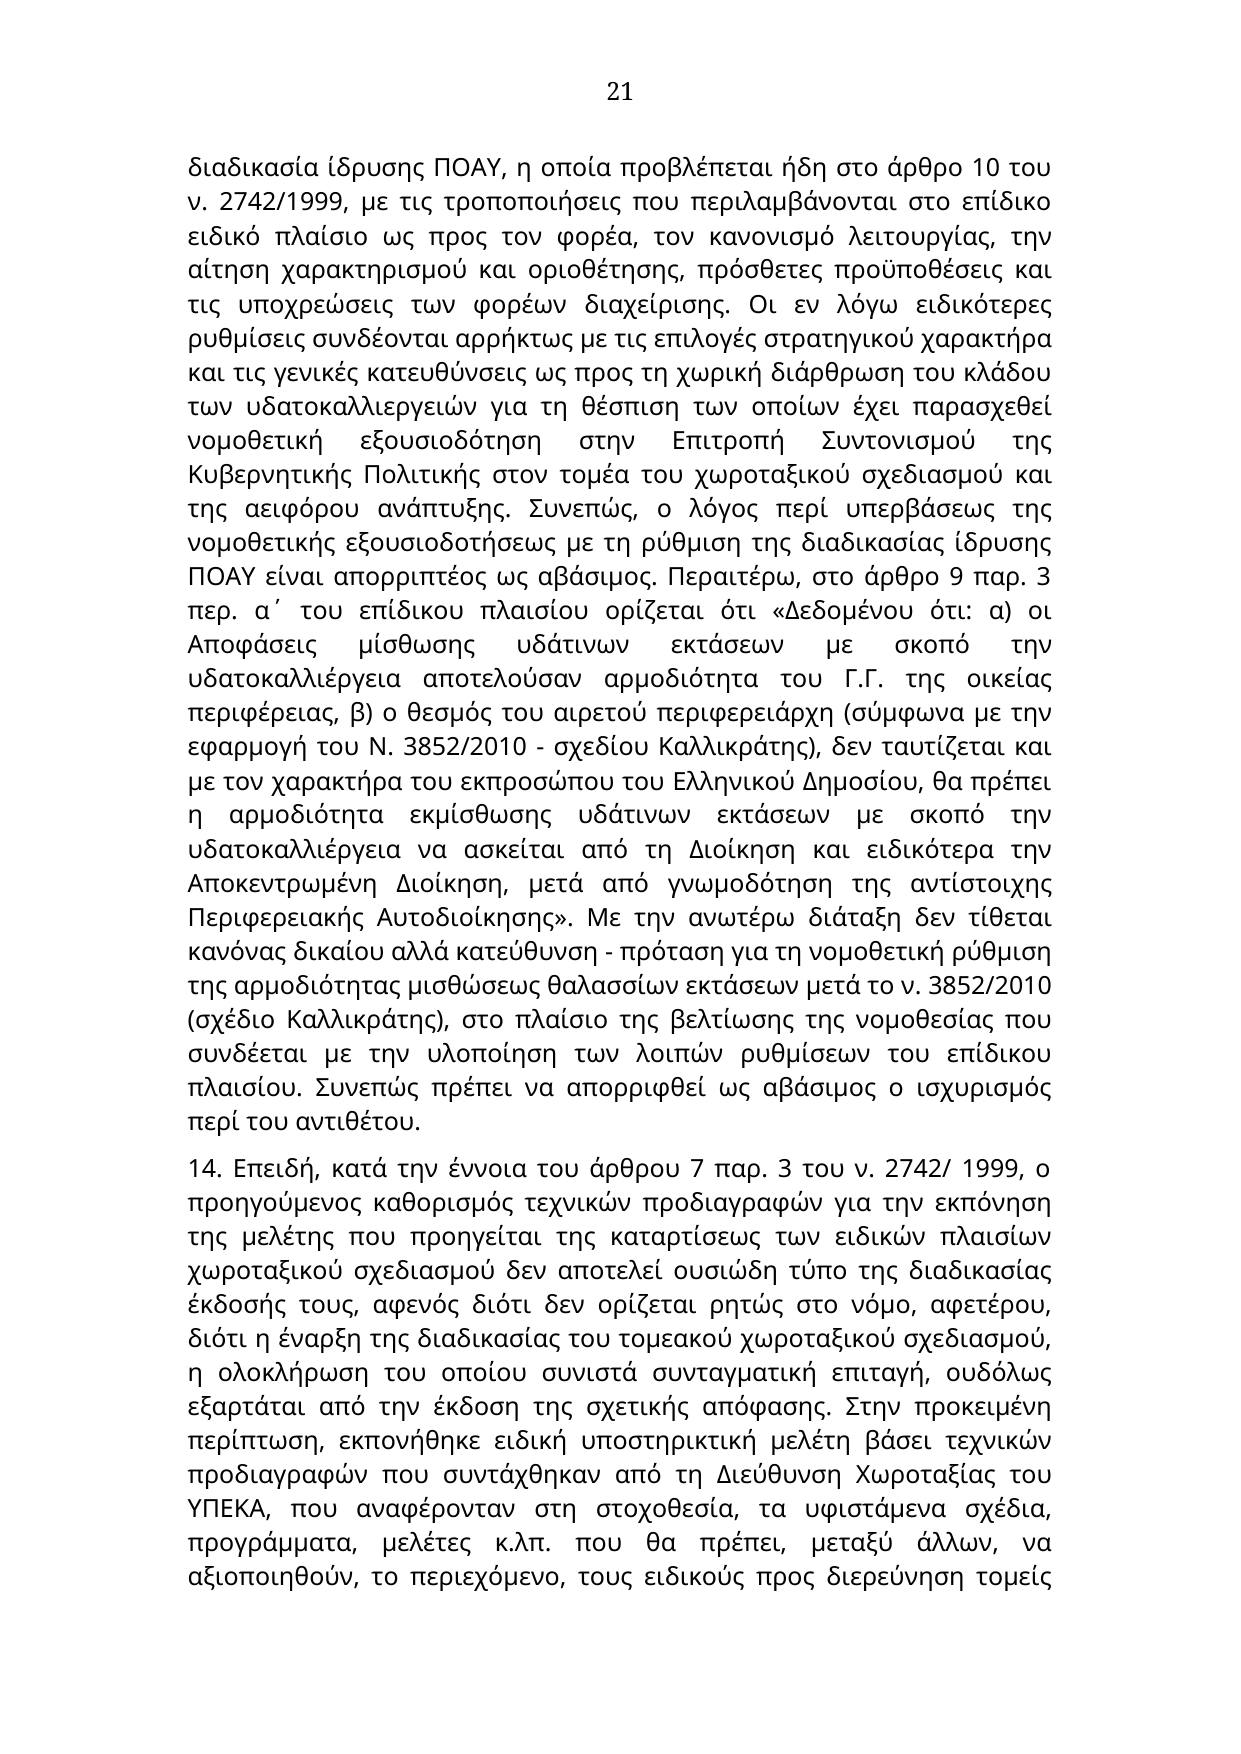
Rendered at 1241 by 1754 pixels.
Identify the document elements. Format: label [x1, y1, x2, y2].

text [187, 150, 1053, 1138]
text [187, 1150, 1053, 1593]
